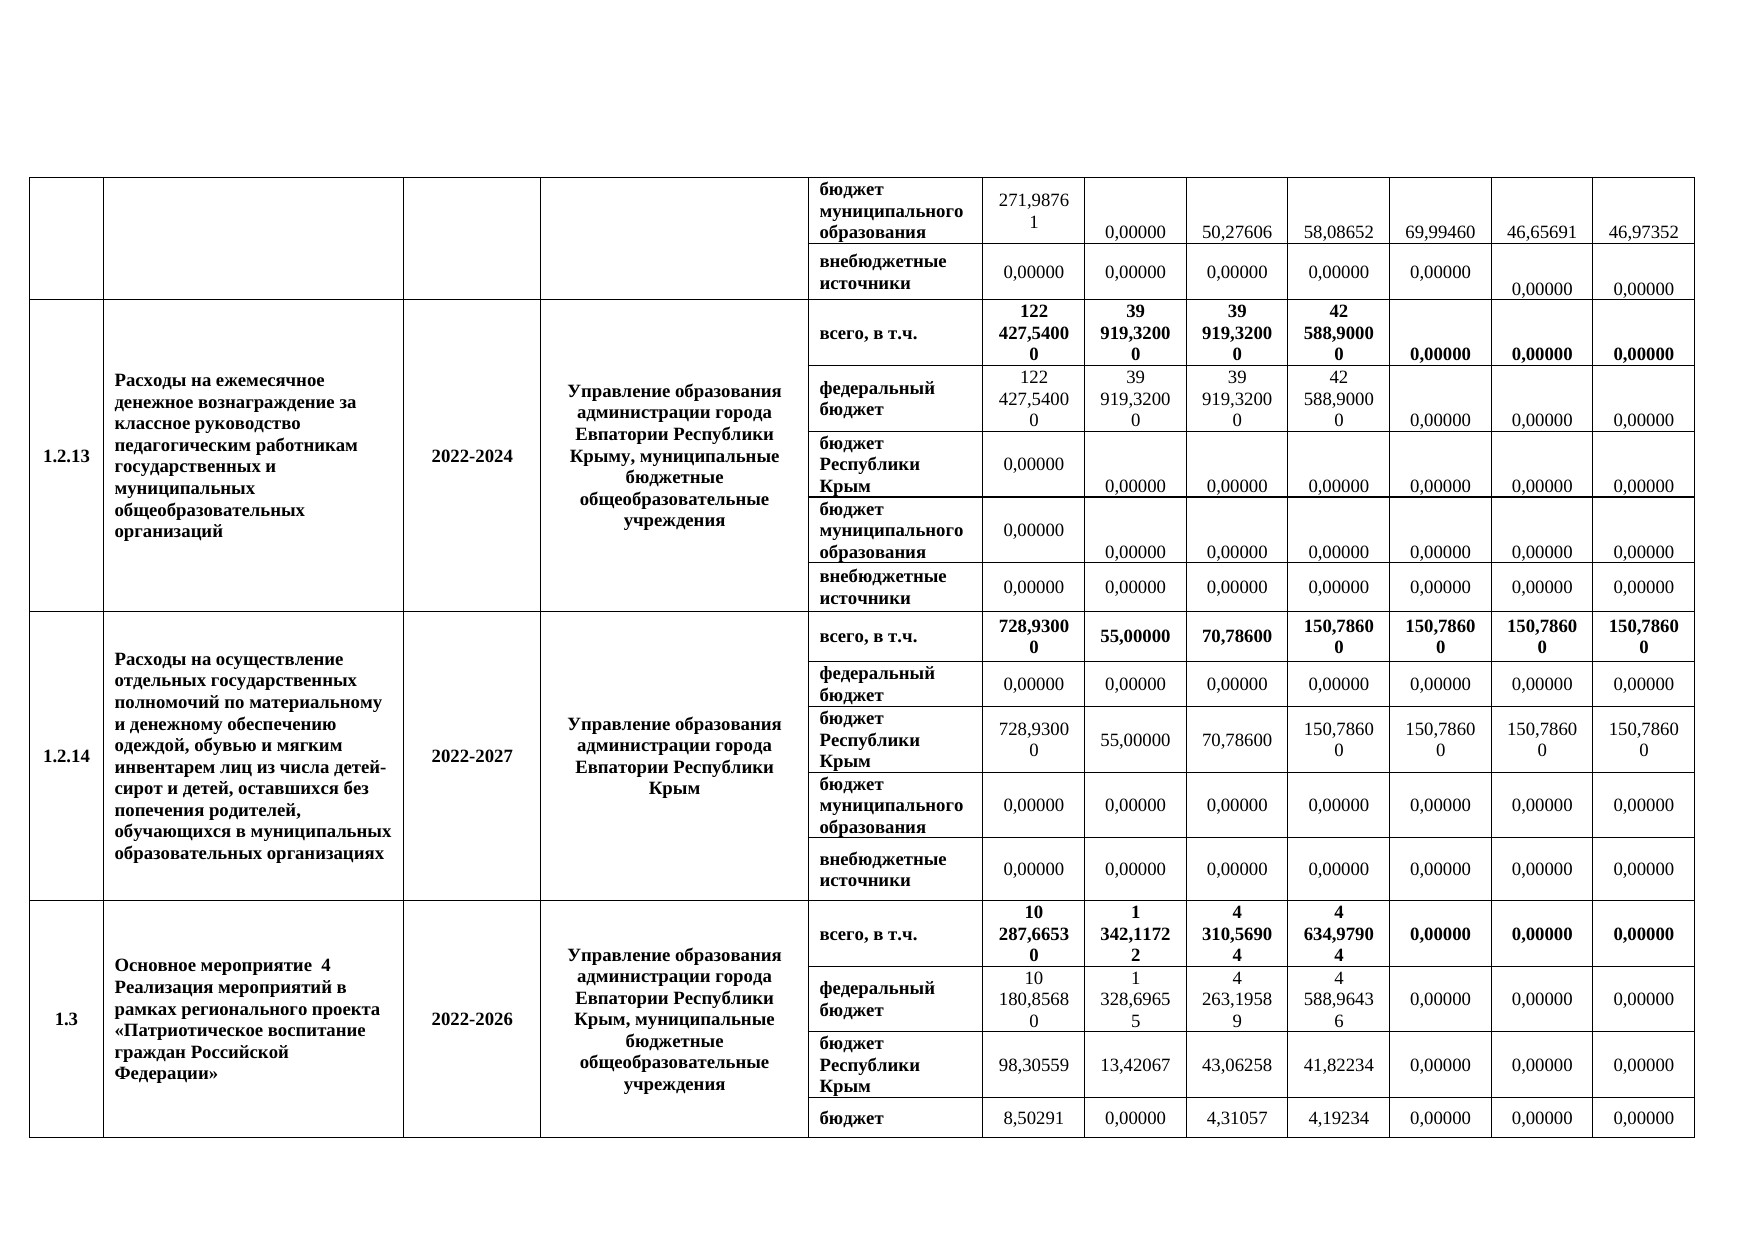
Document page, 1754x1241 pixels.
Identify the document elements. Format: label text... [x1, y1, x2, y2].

table_cell 0,00000 [1492, 967, 1592, 1031]
table_cell 0,00000 [1390, 300, 1491, 365]
table_cell 122 427,54000 [983, 366, 1084, 431]
table_cell 43,06258 [1187, 1032, 1287, 1097]
table_cell 98,30559 [983, 1032, 1084, 1097]
table_cell внебюджетные источники [809, 563, 982, 611]
table_cell 0,00000 [1593, 1098, 1694, 1137]
table_cell внебюджетные источники [809, 244, 982, 299]
table_cell 55,00000 [1085, 707, 1186, 772]
table_cell 0,00000 [1085, 498, 1186, 562]
table_cell 4 263,19589 [1187, 967, 1287, 1031]
table_cell 2022-2024 [404, 300, 540, 611]
table_cell бюджет муниципального образования [809, 773, 982, 837]
table_cell 0,00000 [1593, 838, 1694, 900]
table_cell 58,08652 [1288, 178, 1389, 243]
table_cell 0,00000 [1187, 773, 1287, 837]
table_cell 8,50291 [983, 1098, 1084, 1137]
table_cell бюджет Республики Крым [809, 1032, 982, 1097]
table_cell 0,00000 [983, 244, 1084, 299]
table_cell 46,97352 [1593, 178, 1694, 243]
table_cell всего, в т.ч. [809, 300, 982, 365]
table_cell 10 287,66530 [983, 901, 1084, 966]
table_cell Основное мероприятие 4 Реализация мероприятий в рамках регионального проекта «Патриотическое воспитание граждан Российской Федерации» [104, 901, 403, 1137]
table_cell 0,00000 [1492, 498, 1592, 562]
table_cell 150,78600 [1593, 707, 1694, 772]
table_cell 122 427,54000 [983, 300, 1084, 365]
table_cell 39 919,32000 [1187, 300, 1287, 365]
table_cell 0,00000 [1085, 662, 1186, 706]
table_cell 150,78600 [1492, 612, 1592, 661]
table_cell 0,00000 [1085, 432, 1186, 496]
table_cell 150,78600 [1288, 707, 1389, 772]
table_cell 0,00000 [1288, 432, 1389, 496]
table_cell 42 588,90000 [1288, 366, 1389, 431]
table_cell 0,00000 [1390, 967, 1491, 1031]
table_cell 0,00000 [1593, 662, 1694, 706]
table_cell 0,00000 [1390, 901, 1491, 966]
table_cell 0,00000 [1492, 300, 1592, 365]
table_cell Расходы на ежемесячное денежное вознаграждение за классное руководство педагогическим работникам государственных и муниципальных общеобразовательных организаций [104, 300, 403, 611]
table_cell 0,00000 [1492, 1098, 1592, 1137]
table_cell 728,93000 [983, 707, 1084, 772]
table_cell 4 634,97904 [1288, 901, 1389, 966]
table_cell 0,00000 [1492, 662, 1592, 706]
table_cell 0,00000 [1593, 563, 1694, 611]
table_cell 0,00000 [1593, 366, 1694, 431]
table_cell 4 310,56904 [1187, 901, 1287, 966]
table_cell 0,00000 [1390, 1098, 1491, 1137]
table_cell 0,00000 [1390, 662, 1491, 706]
table_cell 10 180,85680 [983, 967, 1084, 1031]
table_cell бюджет Республики Крым [809, 707, 982, 772]
table_cell 39 919,32000 [1085, 300, 1186, 365]
table_cell 0,00000 [983, 838, 1084, 900]
table_cell 0,00000 [1085, 178, 1186, 243]
table_cell 150,78600 [1492, 707, 1592, 772]
table_cell 0,00000 [1390, 432, 1491, 496]
table_cell бюджет муниципального образования [809, 498, 982, 562]
table_cell 2022-2026 [404, 901, 540, 1137]
table_cell 0,00000 [1593, 967, 1694, 1031]
table_cell 0,00000 [983, 662, 1084, 706]
table_cell 50,27606 [1187, 178, 1287, 243]
table_cell 0,00000 [1390, 366, 1491, 431]
table_cell федеральный бюджет [809, 967, 982, 1031]
table_cell 0,00000 [1390, 498, 1491, 562]
table_cell 0,00000 [1390, 563, 1491, 611]
table_cell 0,00000 [983, 773, 1084, 837]
table_cell 0,00000 [983, 498, 1084, 562]
table_cell 0,00000 [1085, 244, 1186, 299]
table_cell 39 919,32000 [1085, 366, 1186, 431]
table_cell 0,00000 [983, 432, 1084, 496]
table_cell 70,78600 [1187, 612, 1287, 661]
table_cell бюджет Республики Крым [809, 432, 982, 496]
table_cell Управление образования администрации города Евпатории Республики Крым, муниципальные бюджетные общеобразовательные учреждения [541, 901, 808, 1137]
table_cell 1 328,69655 [1085, 967, 1186, 1031]
table_cell 0,00000 [1593, 901, 1694, 966]
table_cell 0,00000 [1492, 563, 1592, 611]
table_cell 150,78600 [1593, 612, 1694, 661]
table_cell 0,00000 [1288, 563, 1389, 611]
table_cell 0,00000 [1390, 1032, 1491, 1097]
table_cell Управление образования администрации города Евпатории Республики Крым [541, 612, 808, 900]
table_cell 0,00000 [983, 563, 1084, 611]
table_cell 39 919,32000 [1187, 366, 1287, 431]
table_cell 0,00000 [1593, 432, 1694, 496]
table_cell 0,00000 [1492, 244, 1592, 299]
table_cell 2022-2027 [404, 612, 540, 900]
table_cell 150,78600 [1390, 612, 1491, 661]
table_cell 41,82234 [1288, 1032, 1389, 1097]
table_cell 0,00000 [1288, 773, 1389, 837]
table_cell 0,00000 [1390, 838, 1491, 900]
table_cell 0,00000 [1492, 366, 1592, 431]
table_cell 13,42067 [1085, 1032, 1186, 1097]
table_cell 0,00000 [1593, 300, 1694, 365]
table_cell 0,00000 [1187, 244, 1287, 299]
table_cell 728,93000 [983, 612, 1084, 661]
table_cell 1.3 [30, 901, 103, 1137]
table_cell 1 342,11722 [1085, 901, 1186, 966]
table_cell 0,00000 [1492, 773, 1592, 837]
table_cell 4,19234 [1288, 1098, 1389, 1137]
table_cell федеральный бюджет [809, 366, 982, 431]
table_cell 0,00000 [1492, 838, 1592, 900]
table_cell 0,00000 [1288, 498, 1389, 562]
table_cell 46,65691 [1492, 178, 1592, 243]
table_cell 0,00000 [1593, 498, 1694, 562]
table_cell всего, в т.ч. [809, 901, 982, 966]
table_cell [809, 1098, 982, 1137]
table_cell 0,00000 [1492, 432, 1592, 496]
table_cell 0,00000 [1390, 244, 1491, 299]
table_cell внебюджетные источники [809, 838, 982, 900]
table_cell 0,00000 [1593, 773, 1694, 837]
table_cell 42 588,90000 [1288, 300, 1389, 365]
table_cell Управление образования администрации города Евпатории Республики Крыму, муниципальные бюджетные общеобразовательные учреждения [541, 300, 808, 611]
table_cell Расходы на осуществление отдельных государственных полномочий по материальному и денежному обеспечению одеждой, обувью и мягким инвентарем лиц из числа детей-сирот и детей, оставшихся без попечения родителей, обучающихся в муниципальных образовательных организациях [104, 612, 403, 900]
table_cell 55,00000 [1085, 612, 1186, 661]
table_cell 1.2.13 [30, 300, 103, 611]
table_cell 0,00000 [1492, 1032, 1592, 1097]
table_cell 0,00000 [1187, 432, 1287, 496]
table_cell 150,78600 [1288, 612, 1389, 661]
table_cell 69,99460 [1390, 178, 1491, 243]
table_cell 0,00000 [1085, 563, 1186, 611]
table_cell 0,00000 [1187, 662, 1287, 706]
table_cell 0,00000 [1288, 838, 1389, 900]
table_cell 0,00000 [1593, 244, 1694, 299]
table_cell 1.2.14 [30, 612, 103, 900]
table_cell 0,00000 [1085, 1098, 1186, 1137]
table_cell 0,00000 [1390, 773, 1491, 837]
table_cell 0,00000 [1593, 1032, 1694, 1097]
table_cell 0,00000 [1187, 838, 1287, 900]
table_cell 4,31057 [1187, 1098, 1287, 1137]
table_cell 70,78600 [1187, 707, 1287, 772]
table_cell 150,78600 [1390, 707, 1491, 772]
table_cell 0,00000 [1187, 563, 1287, 611]
table_cell 0,00000 [1085, 838, 1186, 900]
table_cell 0,00000 [1085, 773, 1186, 837]
table_cell 4 588,96436 [1288, 967, 1389, 1031]
table_cell 0,00000 [1187, 498, 1287, 562]
table_cell всего, в т.ч. [809, 612, 982, 661]
table_cell федеральный бюджет [809, 662, 982, 706]
table_cell 0,00000 [1288, 244, 1389, 299]
table_cell 271,98761 [983, 178, 1084, 243]
table_cell бюджет муниципального образования [809, 178, 982, 243]
table_cell 0,00000 [1492, 901, 1592, 966]
table_cell 0,00000 [1288, 662, 1389, 706]
